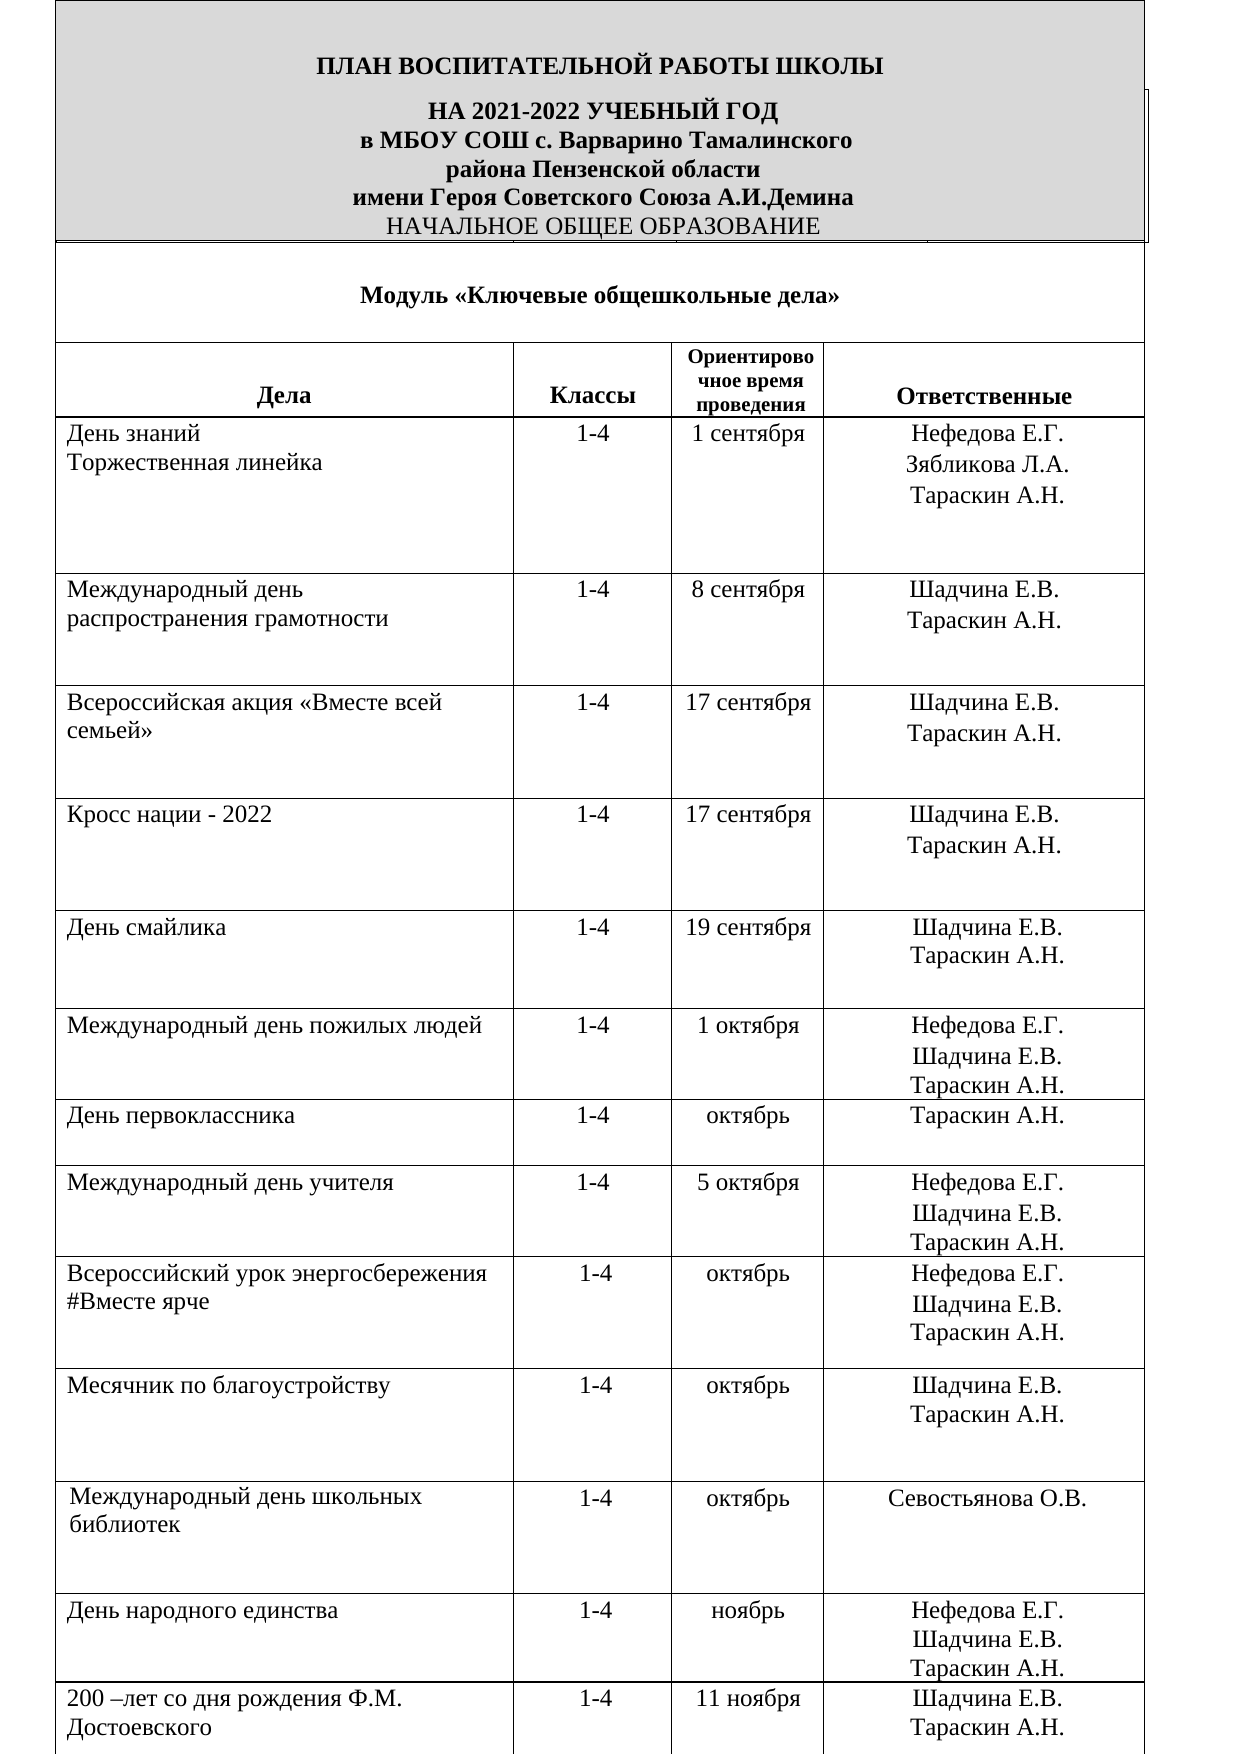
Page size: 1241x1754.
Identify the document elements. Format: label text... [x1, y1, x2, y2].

table_cell Шадчина Е.В. Тараскин А.Н. [824, 1683, 1144, 1754]
table_cell Дела [56, 343, 513, 416]
table_cell Модуль «Ключевые общешкольные дела» [56, 241, 1144, 342]
table_cell 1-4 [514, 686, 671, 797]
table_cell Шадчина Е.В. Тараскин А.Н. [824, 574, 1144, 685]
table_cell 1-4 [514, 1594, 671, 1681]
table_cell 1-4 [514, 1683, 671, 1754]
table_cell Шадчина Е.В. Тараскин А.Н. [824, 799, 1144, 910]
table_cell 11 ноября [672, 1683, 823, 1754]
table_cell 1-4 [514, 1100, 671, 1165]
table_cell Тараскин А.Н. [824, 1100, 1144, 1165]
table_cell Шадчина Е.В. Тараскин А.Н. [824, 911, 1144, 1008]
table_cell Шадчина Е.В. Тараскин А.Н. [824, 1369, 1144, 1481]
table_cell День смайлика [56, 911, 513, 1008]
table_cell День знаний Торжественная линейка [56, 418, 513, 572]
table_cell День народного единства [56, 1594, 513, 1681]
table_cell 1-4 [514, 1482, 671, 1593]
table_cell 17 сентября [672, 799, 823, 910]
table_cell Шадчина Е.В. Тараскин А.Н. [824, 686, 1144, 797]
table_cell Классы [514, 343, 671, 416]
table_cell 1 октября [672, 1009, 823, 1098]
table_cell 8 сентября [672, 574, 823, 685]
table_cell Всероссийская акция «Вместе всей семьей» [56, 686, 513, 797]
table_cell 1-4 [514, 1009, 671, 1098]
table_cell октябрь [672, 1257, 823, 1368]
table_cell 1-4 [514, 1166, 671, 1256]
table_cell Месячник по благоустройству [56, 1369, 513, 1481]
table_cell 19 сентября [672, 911, 823, 1008]
table_cell 1 сентября [672, 418, 823, 572]
table_cell 17 сентября [672, 686, 823, 797]
table_cell День первоклассника [56, 1100, 513, 1165]
table_cell Всероссийский урок энергосбережения #Вместе ярче [56, 1257, 513, 1368]
table_cell октябрь [672, 1100, 823, 1165]
table_cell 1-4 [514, 1257, 671, 1368]
table_cell Нефедова Е.Г. Зябликова Л.А. Тараскин А.Н. [824, 418, 1144, 572]
table_cell Международный день пожилых людей [56, 1009, 513, 1098]
table_cell 1-4 [514, 418, 671, 572]
table_cell октябрь [672, 1482, 823, 1593]
table_cell Кросс нации - 2022 [56, 799, 513, 910]
table_cell Нефедова Е.Г. Шадчина Е.В. Тараскин А.Н. [824, 1166, 1144, 1256]
table_cell Ориентировочное время проведения [672, 343, 823, 416]
table_cell 1-4 [514, 574, 671, 685]
table_header ПЛАН ВОСПИТАТЕЛЬНОЙ РАБОТЫ ШКОЛЫ НА 2021-2022 УЧЕБНЫЙ ГОД в МБОУ СОШ с. Варварино Тамалинского района Пензенской области имени Героя Советского Союза А.И.Демина НАЧАЛЬНОЕ ОБЩЕЕ ОБРАЗОВАНИЕ [56, 1, 1144, 240]
table_cell 1-4 [514, 1369, 671, 1481]
table_cell Нефедова Е.Г. Шадчина Е.В. Тараскин А.Н. [824, 1009, 1144, 1098]
table_cell 1-4 [514, 799, 671, 910]
table_cell Ответственные [824, 343, 1144, 416]
table_cell Международный день распространения грамотности [56, 574, 513, 685]
table_cell 200 –лет со дня рождения Ф.М. Достоевского [56, 1683, 513, 1754]
table_cell ноябрь [672, 1594, 823, 1681]
table_cell Севостьянова О.В. [824, 1482, 1144, 1593]
table_cell Нефедова Е.Г. Шадчина Е.В. Тараскин А.Н. [824, 1257, 1144, 1368]
table_cell Нефедова Е.Г. Шадчина Е.В. Тараскин А.Н. [824, 1594, 1144, 1681]
table_cell 1-4 [514, 911, 671, 1008]
table_cell 5 октября [672, 1166, 823, 1256]
table_cell Международный день учителя [56, 1166, 513, 1256]
table_cell Международный день школьных библиотек [56, 1482, 513, 1593]
table_cell октябрь [672, 1369, 823, 1481]
